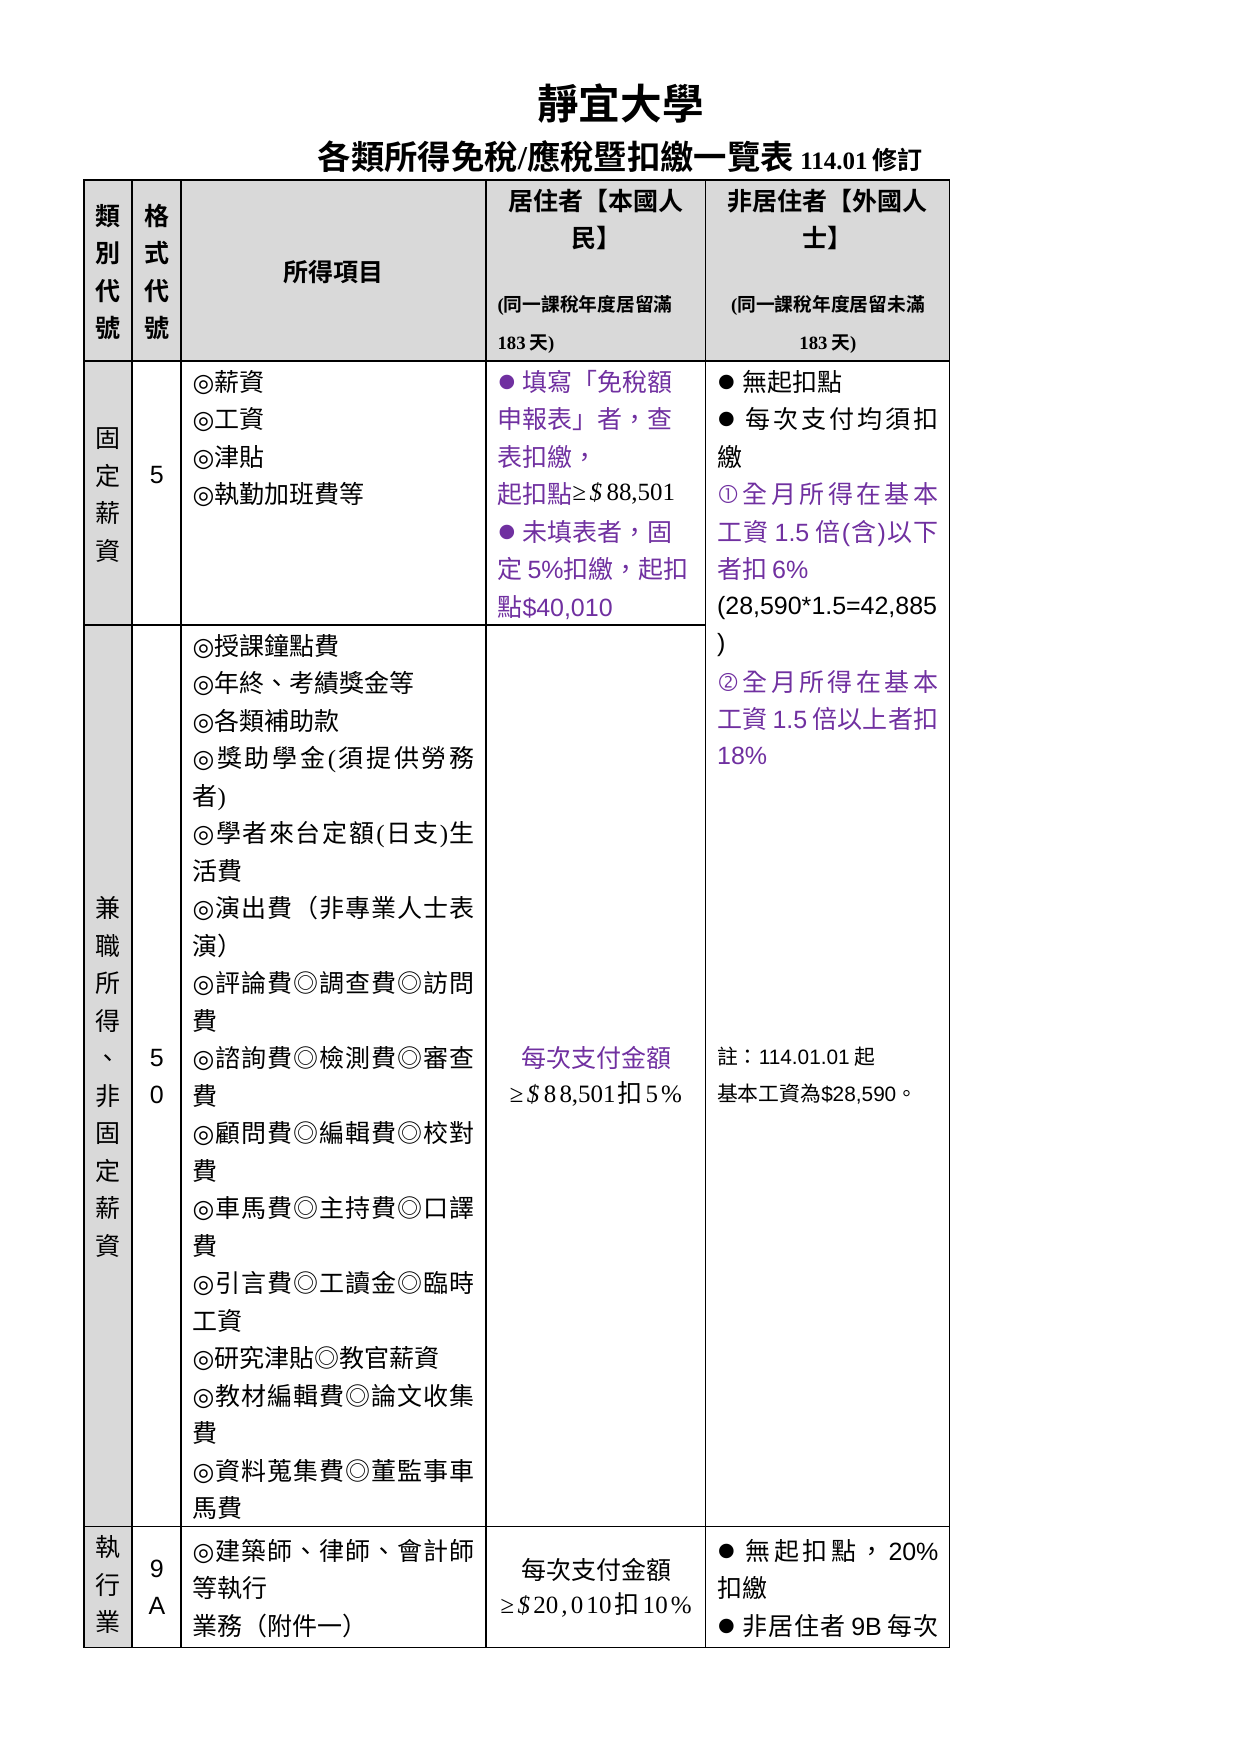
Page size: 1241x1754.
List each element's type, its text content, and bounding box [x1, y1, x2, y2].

table_cell 無起扣點 每次支付均須扣繳 全月所得在基本工資1.5倍(含)以下者扣6% (28,590*1.5=42,885) 全月所得在基本工資1.5倍以上者扣18% 註：114.01.01起 基本工資為$28,590。 [706, 362, 949, 1526]
table_cell 50 [133, 362, 180, 624]
table_cell 填寫「免稅額申報表」者，查表扣繳， 起扣點 未填表者，固定5%扣繳，起扣點$40,010 [487, 362, 705, 624]
text 靜宜大學 [187, 71, 1053, 131]
table_header 格式代號 [133, 181, 180, 360]
table_cell 兼職所得、 非固定薪資 [85, 626, 131, 1526]
table_cell ◎授課鐘點費 ◎年終、考績獎金等 ◎各類補助款 ◎獎助學金(須提供勞務者) ◎學者來台定額(日支)生活費 ◎演出費（非專業人士表演） ◎評論費◎調查費◎訪問費 ◎諮詢費◎檢測費◎審查費 ◎顧問費◎編輯費◎校對費 ◎車馬費◎主持費◎口譯費 ◎引言費◎工讀金◎臨時工資 ◎研究津貼◎教官薪資 ◎教材編輯費◎論文收集費 ◎資料蒐集費◎董監事車馬費 [182, 626, 485, 1526]
table_cell 每次支付金額 [487, 626, 705, 1526]
table_cell 執行業務報酬 [85, 1527, 131, 1647]
table_cell ◎薪資 ◎工資 ◎津貼 ◎執勤加班費等 [182, 362, 485, 624]
table_cell 9A [133, 1527, 180, 1647]
table_header 所得項目 [182, 181, 485, 360]
table_cell 50 [133, 626, 180, 1526]
table_cell ◎建築師、律師、會計師等執行 業務（附件一） [182, 1527, 485, 1647]
table_cell 每次支付金額 [487, 1527, 705, 1647]
table_cell 固定薪資 [85, 362, 131, 624]
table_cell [706, 1527, 949, 1647]
table_header 非居住者【外國人士】 (同一課稅年度居留未滿183天) [706, 181, 949, 360]
table_header 類別代號 [85, 181, 131, 360]
table_header 居住者【本國人民】 (同一課稅年度居留滿183天) [487, 181, 705, 360]
text 各類所得免稅/應稅暨扣繳一覽表114.01修訂 [187, 131, 1053, 179]
